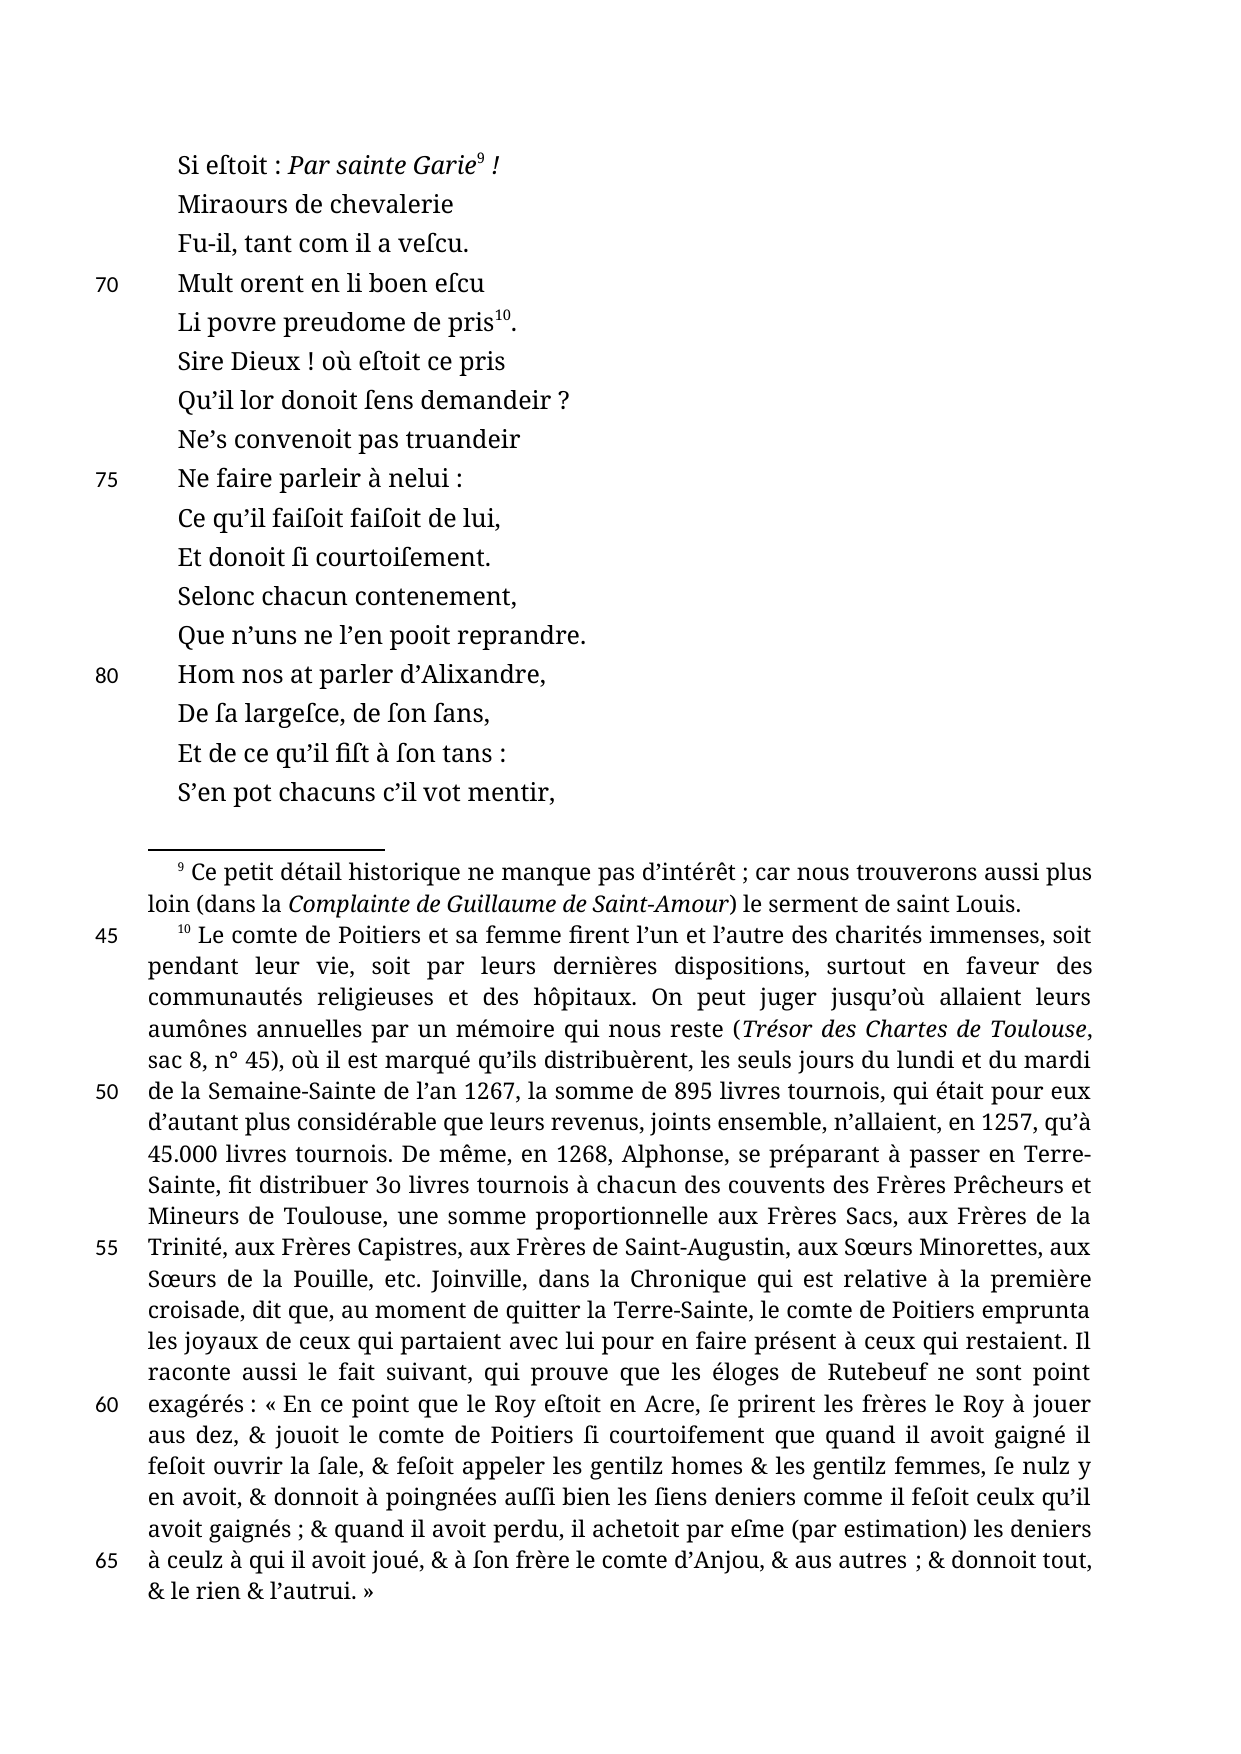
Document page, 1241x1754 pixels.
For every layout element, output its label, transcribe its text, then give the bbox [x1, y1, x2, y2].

text Mult orent en li boen eſcu [148, 265, 1092, 299]
text Li povre preudome de pris. [148, 304, 1092, 338]
text De ſa largeſce, de ſon ſans, [148, 696, 1092, 730]
text S’en pot chacuns c’il vot mentir, [148, 774, 1092, 808]
text Sire Dieux ! où eſtoit ce pris [148, 343, 1092, 378]
text Fu-il, tant com il a veſcu. [148, 226, 1092, 260]
text Ne’s convenoit pas truandeir [148, 422, 1092, 456]
text Hom nos at parler d’Alixandre, [148, 657, 1092, 691]
text Miraours de chevalerie [148, 187, 1092, 221]
text Ne faire parleir à nelui : [148, 461, 1092, 495]
text Que n’uns ne l’en pooit reprandre. [148, 618, 1092, 652]
text Et donoit ſi courtoiſement. [148, 539, 1092, 573]
text Selonc chacun contenement, [148, 578, 1092, 613]
text Ce qu’il faiſoit faiſoit de lui, [148, 500, 1092, 534]
text Qu’il lor donoit ſens demandeir ? [148, 383, 1092, 417]
text Si eſtoit : Par sainte Garie ! [148, 148, 1092, 182]
text Et de ce qu’il fiſt à ſon tans : [148, 735, 1092, 769]
